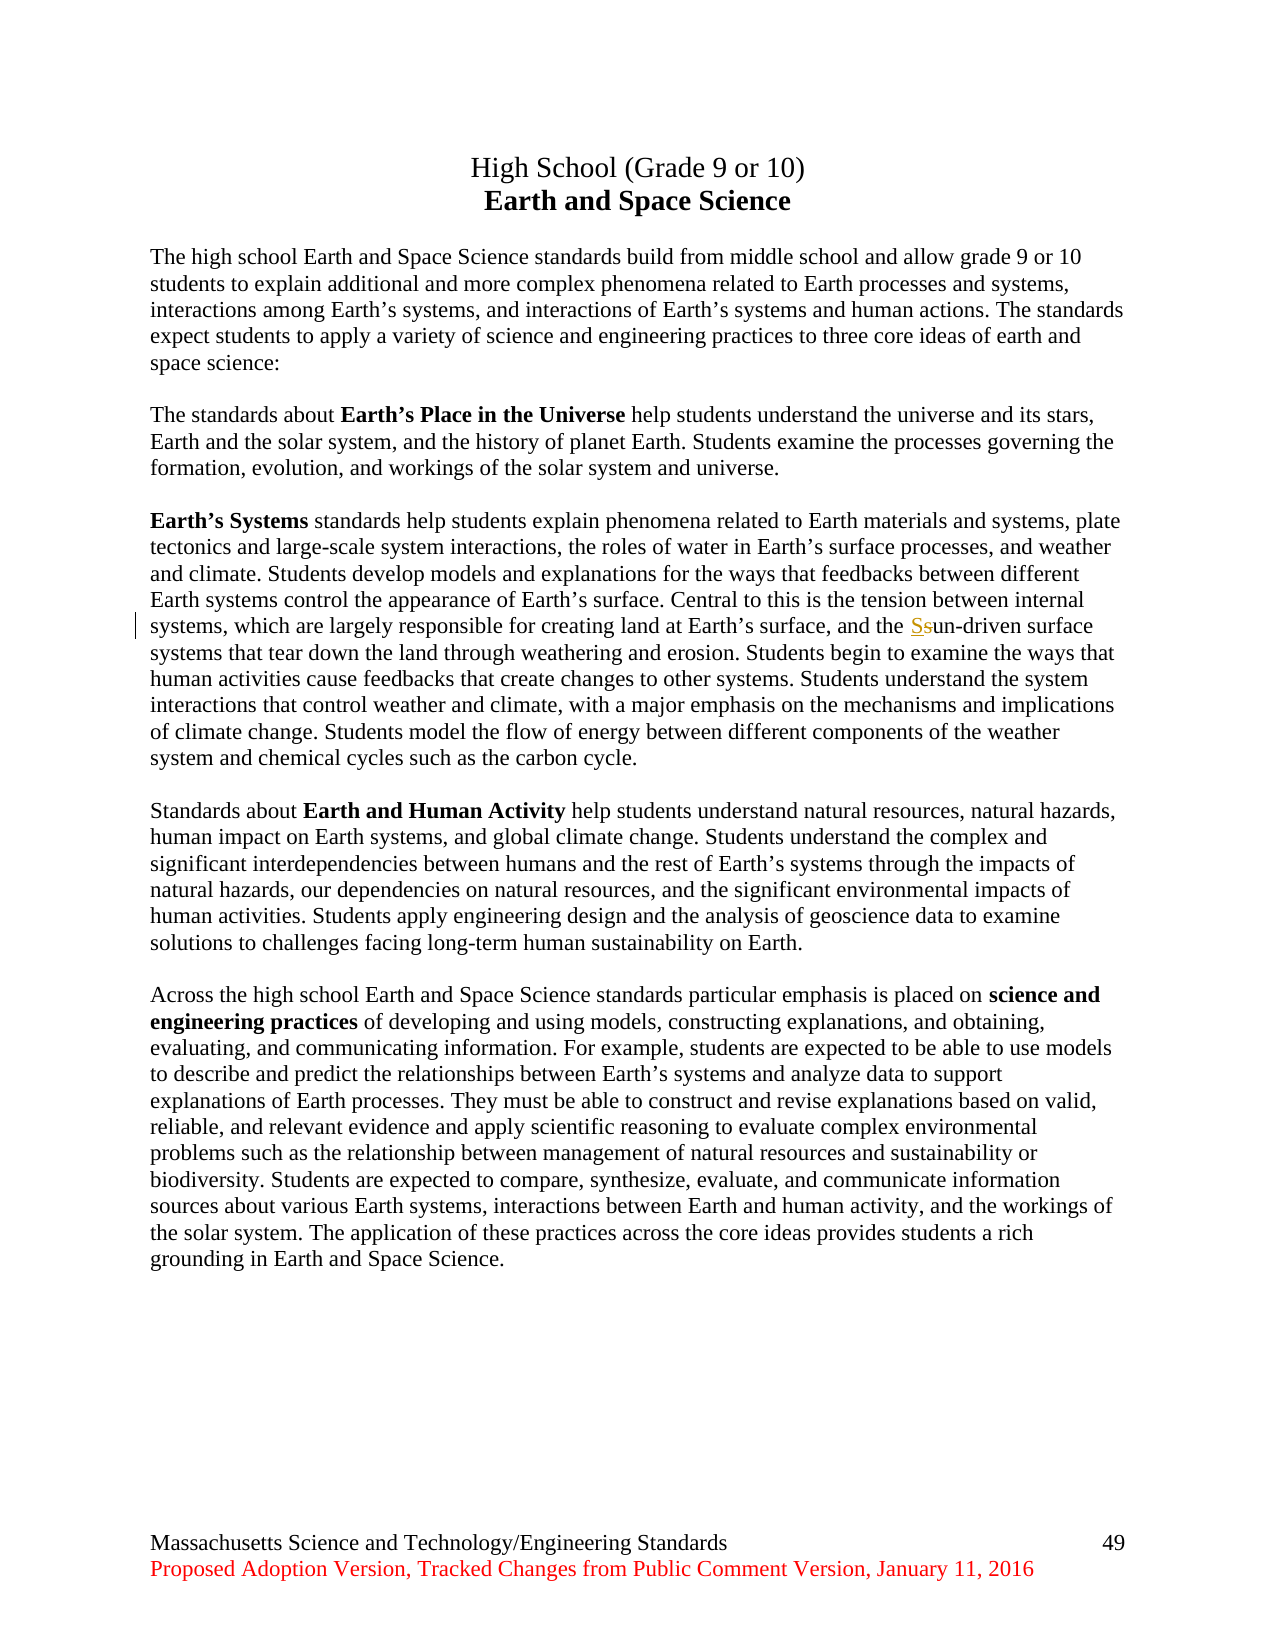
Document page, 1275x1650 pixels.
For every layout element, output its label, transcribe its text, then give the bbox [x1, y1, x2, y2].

text Across the high school Earth and Space Science standards particular emphasis is placed on science and engineering practices of developing and using models, constructing explanations, and obtaining, evaluating, and communicating information. For example, students are expected to be able to use models to describe and predict the relationships between Earth’s systems and analyze data to support explanations of Earth processes. They must be able to construct and revise explanations based on valid, reliable, and relevant evidence and apply scientific reasoning to evaluate complex environmental problems such as the relationship between management of natural resources and sustainability or biodiversity. Students are expected to compare, synthesize, evaluate, and communicate information sources about various Earth systems, interactions between Earth and human activity, and the workings of the solar system. The application of these practices across the core ideas provides students a rich grounding in Earth and Space Science. [150, 981, 1125, 1271]
text High School (Grade 9 or 10) [150, 150, 1125, 183]
text Earth and Space Science [150, 183, 1125, 217]
text Standards about Earth and Human Activity help students understand natural resources, natural hazards, human impact on Earth systems, and global climate change. Students understand the complex and significant interdependencies between humans and the rest of Earth’s systems through the impacts of natural hazards, our dependencies on natural resources, and the significant environmental impacts of human activities. Students apply engineering design and the analysis of geoscience data to examine solutions to challenges facing long-term human sustainability on Earth. [150, 797, 1125, 955]
text The standards about Earth’s Place in the Universe help students understand the universe and its stars, Earth and the solar system, and the history of planet Earth. Students examine the processes governing the formation, evolution, and workings of the solar system and universe. [150, 402, 1125, 481]
text The high school Earth and Space Science standards build from middle school and allow grade 9 or 10 students to explain additional and more complex phenomena related to Earth processes and systems, interactions among Earth’s systems, and interactions of Earth’s systems and human actions. The standards expect students to apply a variety of science and engineering practices to three core ideas of earth and space science: [150, 243, 1125, 375]
text Earth’s Systems standards help students explain phenomena related to Earth materials and systems, plate tectonics and large-scale system interactions, the roles of water in Earth’s surface processes, and weather and climate. Students develop models and explanations for the ways that feedbacks between different Earth systems control the appearance of Earth’s surface. Central to this is the tension between internal systems, which are largely responsible for creating land at Earth’s surface, and the un-driven surface systems that tear down the land through weathering and erosion. Students begin to examine the ways that human activities cause feedbacks that create changes to other systems. Students understand the system interactions that control weather and climate, with a major emphasis on the mechanisms and implications of climate change. Students model the flow of energy between different components of the weather system and chemical cycles such as the carbon cycle. [150, 507, 1125, 771]
